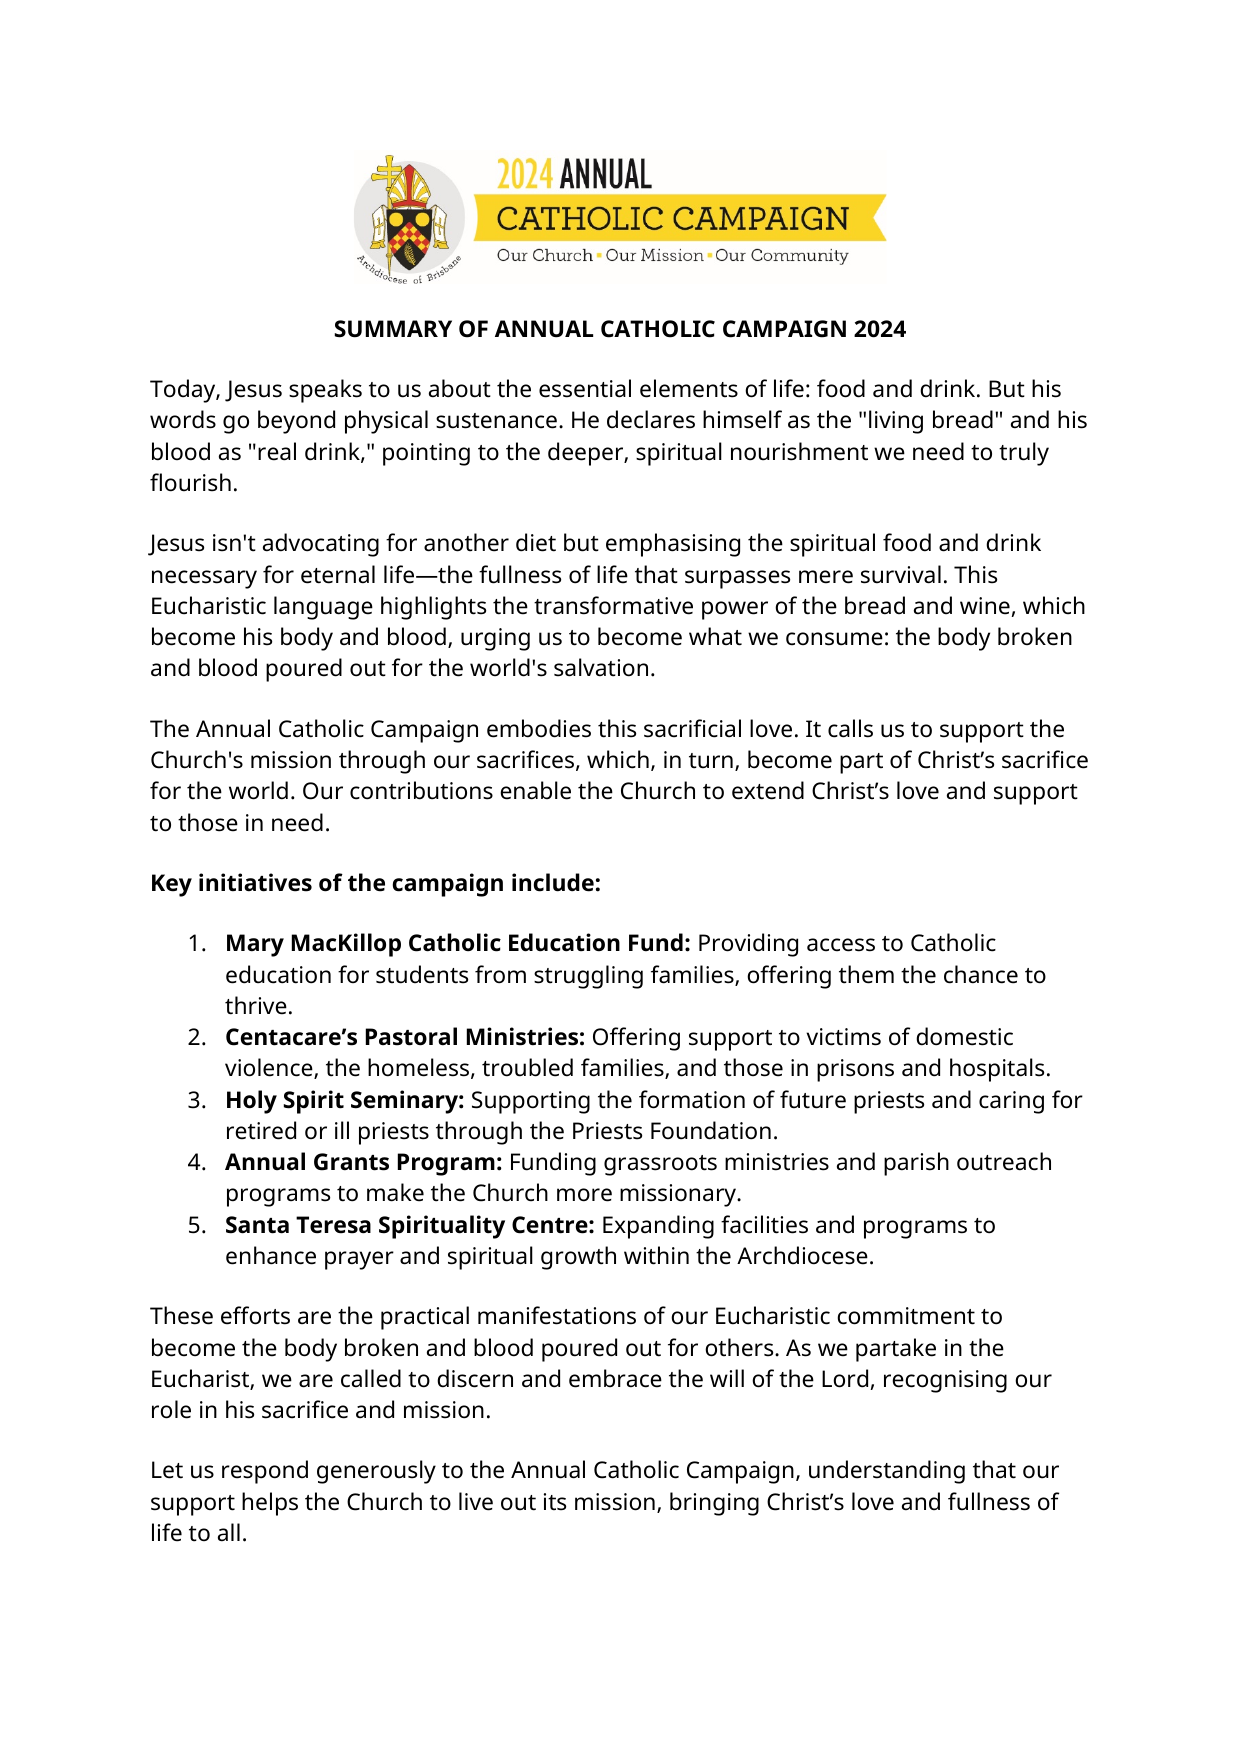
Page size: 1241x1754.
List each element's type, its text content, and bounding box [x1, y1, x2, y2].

text Key initiatives of the campaign include: [150, 867, 1090, 898]
text Jesus isn't advocating for another diet but emphasising the spiritual food and drink necessary for eternal life—the fullness of life that surpasses mere survival. This Eucharistic language highlights the transformative power of the bread and wine, which become his body and blood, urging us to become what we consume: the body broken and blood poured out for the world's salvation. [150, 527, 1090, 683]
text Today, Jesus speaks to us about the essential elements of life: food and drink. But his words go beyond physical sustenance. He declares himself as the "living bread" and his blood as "real drink," pointing to the deeper, spiritual nourishment we need to truly flourish. [150, 373, 1090, 498]
picture [353, 150, 887, 284]
list Annual Grants Program: Funding grassroots ministries and parish outreach programs to make the Church more missionary. [187, 1233, 1090, 1296]
text SUMMARY OF ANNUAL CATHOLIC CAMPAIGN 2024 [150, 313, 1090, 344]
list Mary MacKillop Catholic Education Fund: Providing access to Catholic education for students from struggling families, offering them the chance to thrive. [187, 927, 1090, 1021]
text These efforts are the practical manifestations of our Eucharistic commitment to become the body broken and blood poured out for others. As we partake in the Eucharist, we are called to discern and embrace the will of the Lord, recognising our role in his sacrifice and mission. [150, 1417, 1090, 1542]
text The Annual Catholic Campaign embodies this sacrificial love. It calls us to support the Church's mission through our sacrifices, which, in turn, become part of Christ’s sacrifice for the world. Our contributions enable the Church to extend Christ’s love and support to those in need. [150, 713, 1090, 838]
list Centacare’s Pastoral Ministries: Offering support to victims of domestic violence, the homeless, troubled families, and those in prisons and hospitals. [187, 1050, 1090, 1113]
list Holy Spirit Seminary: Supporting the formation of future priests and caring for retired or ill priests through the Priests Foundation. [187, 1142, 1090, 1204]
list Santa Teresa Spirituality Centre: Expanding facilities and programs to enhance prayer and spiritual growth within the Archdiocese. [187, 1325, 1090, 1388]
